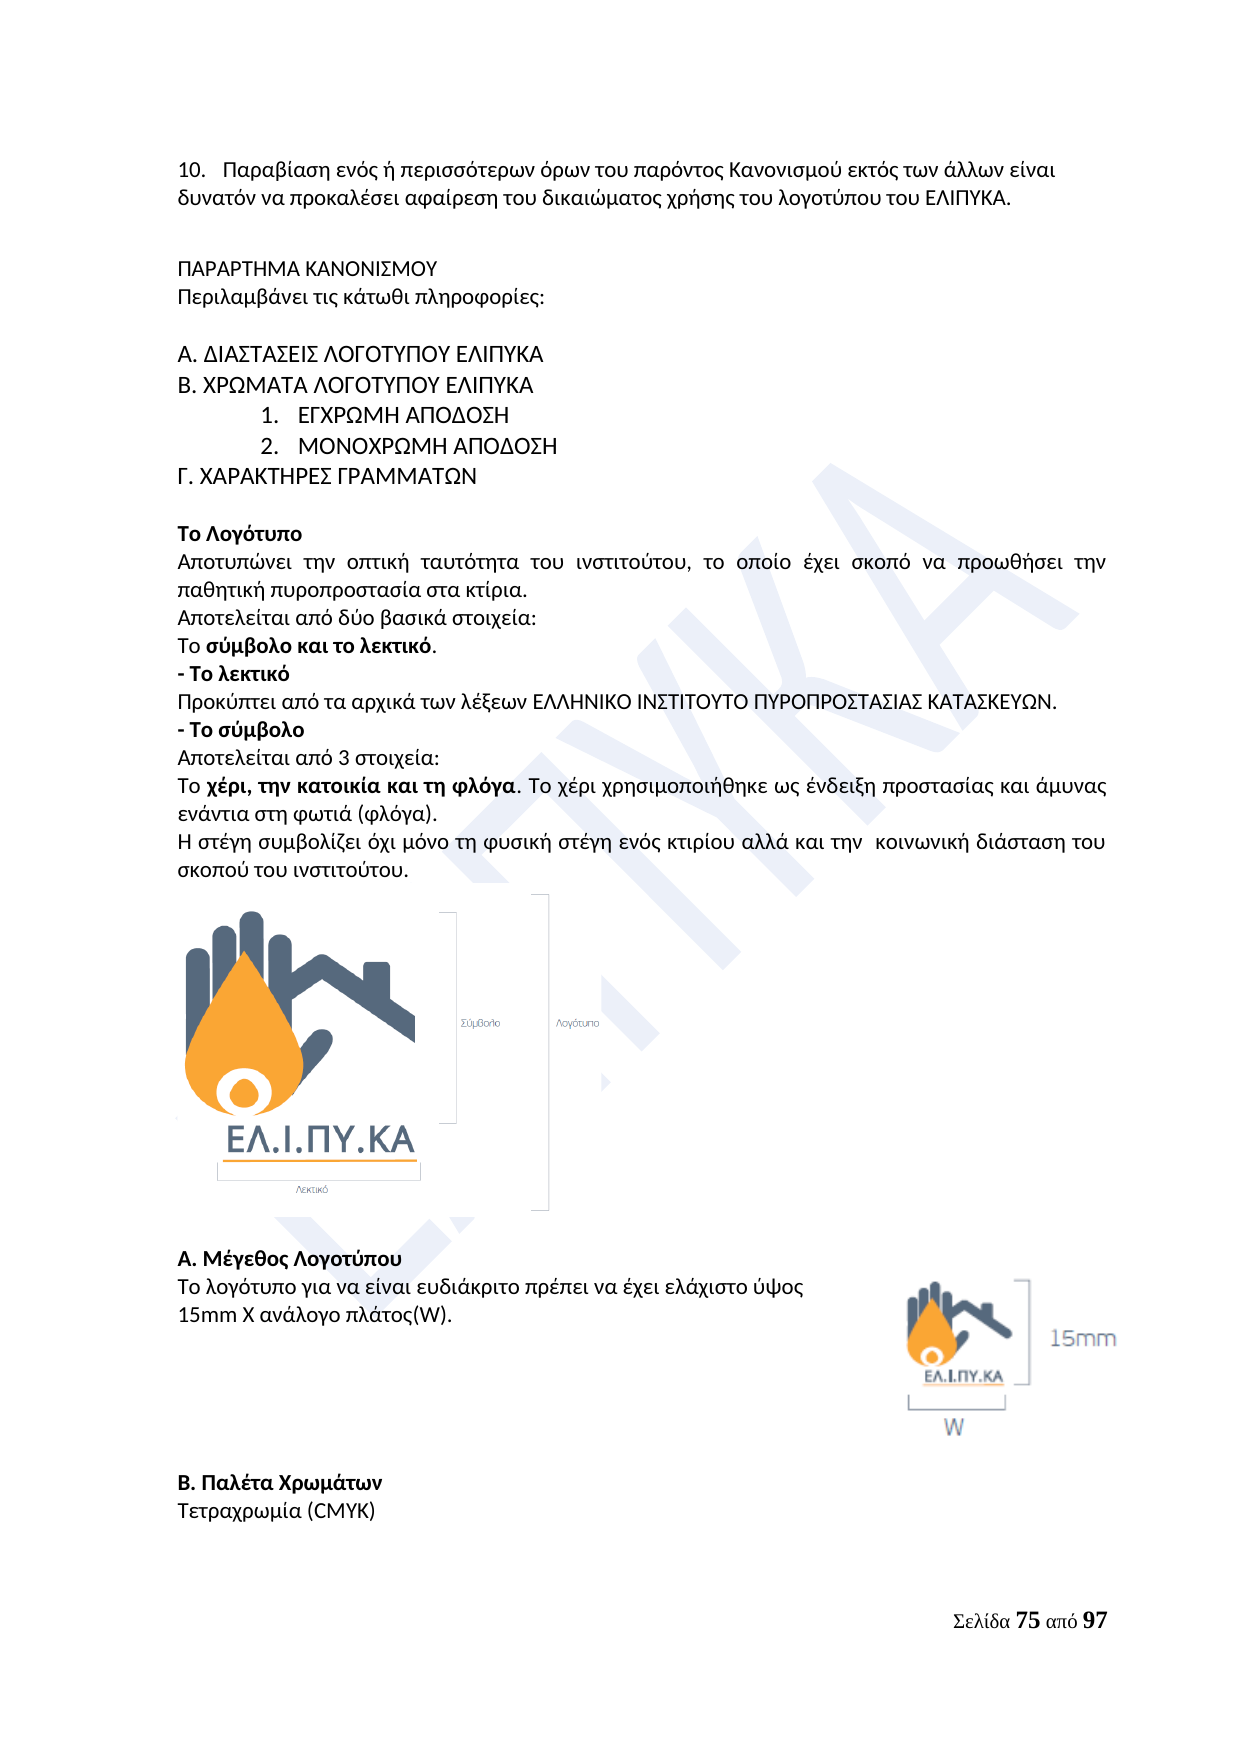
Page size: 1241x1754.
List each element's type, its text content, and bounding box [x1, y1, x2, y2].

text Β. ΧΡΩΜΑΤΑ ΛΟΓΟΤΥΠΟΥ ΕΛΙΠΥΚΑ [177, 369, 1107, 399]
text Αποτελείται από δύο βασικά στοιχεία: [177, 603, 1107, 631]
text Β. Παλέτα Χρωμάτων [177, 1468, 1107, 1496]
text Α. ΔΙΑΣΤΑΣΕΙΣ ΛΟΓΟΤΥΠΟΥ ΕΛΙΠΥΚΑ [177, 338, 1107, 369]
text Αποτυπώνει την οπτική ταυτότητα του ινστιτούτου, το οποίο έχει σκοπό να προωθήσει την παθητική πυροπροστασία στα κτίρια. [177, 547, 1107, 603]
list ΕΓΧΡΩΜΗ ΑΠΟΔΟΣΗ [260, 399, 1107, 430]
text - Το λεκτικό [177, 659, 1107, 687]
text Προκύπτει από τα αρχικά των λέξεων ΕΛΛΗΝΙΚΟ ΙΝΣΤΙΤΟΥΤΟ ΠΥΡΟΠΡΟΣΤΑΣΙΑΣ ΚΑΤΑΣΚΕΥΩΝ. [177, 687, 1107, 715]
text Αποτελείται από 3 στοιχεία: [177, 743, 1107, 771]
text Το χέρι, την κατοικία και τη φλόγα. Το χέρι χρησιμοποιήθηκε ως ένδειξη προστασίας και άμυνας ενάντια στη φωτιά (φλόγα). [177, 771, 1107, 827]
list ΜΟΝΟΧΡΩΜΗ ΑΠΟΔΟΣΗ [260, 430, 1107, 461]
text ΠΑΡΑΡΤΗΜΑ ΚΑΝΟΝΙΣΜΟΥ [177, 254, 1107, 282]
text Περιλαμβάνει τις κάτωθι πληροφορίες: [177, 282, 1107, 310]
text Τετραχρωμία (CMYK) [177, 1496, 1107, 1524]
text Α. Μέγεθος Λογοτύπου [177, 1244, 1107, 1272]
text Το λογότυπο για να είναι ευδιάκριτο πρέπει να έχει ελάχιστο ύψος 15mm X ανάλογο πλάτος(W). [177, 1272, 886, 1328]
text Η στέγη συμβολίζει όχι μόνο τη φυσική στέγη ενός κτιρίου αλλά και την κοινωνική διάσταση του σκοπού του ινστιτούτου. [177, 827, 1107, 883]
text Το Λογότυπο [177, 519, 1107, 547]
text Το σύμβολο και το λεκτικό. [177, 631, 1107, 659]
list Παραβίαση ενός ή περισσότερων όρων του παρόντος Κανονισμού εκτός των άλλων είναι δυνατόν να προκαλέσει αφαίρεση του δικαιώματος χρήσης του λογοτύπου του ΕΛΙΠΥΚΑ. [177, 156, 1107, 212]
text Γ. ΧΑΡΑΚΤΗΡΕΣ ΓΡΑΜΜΑΤΩΝ [177, 461, 1107, 491]
text - Το σύμβολο [177, 715, 1107, 743]
